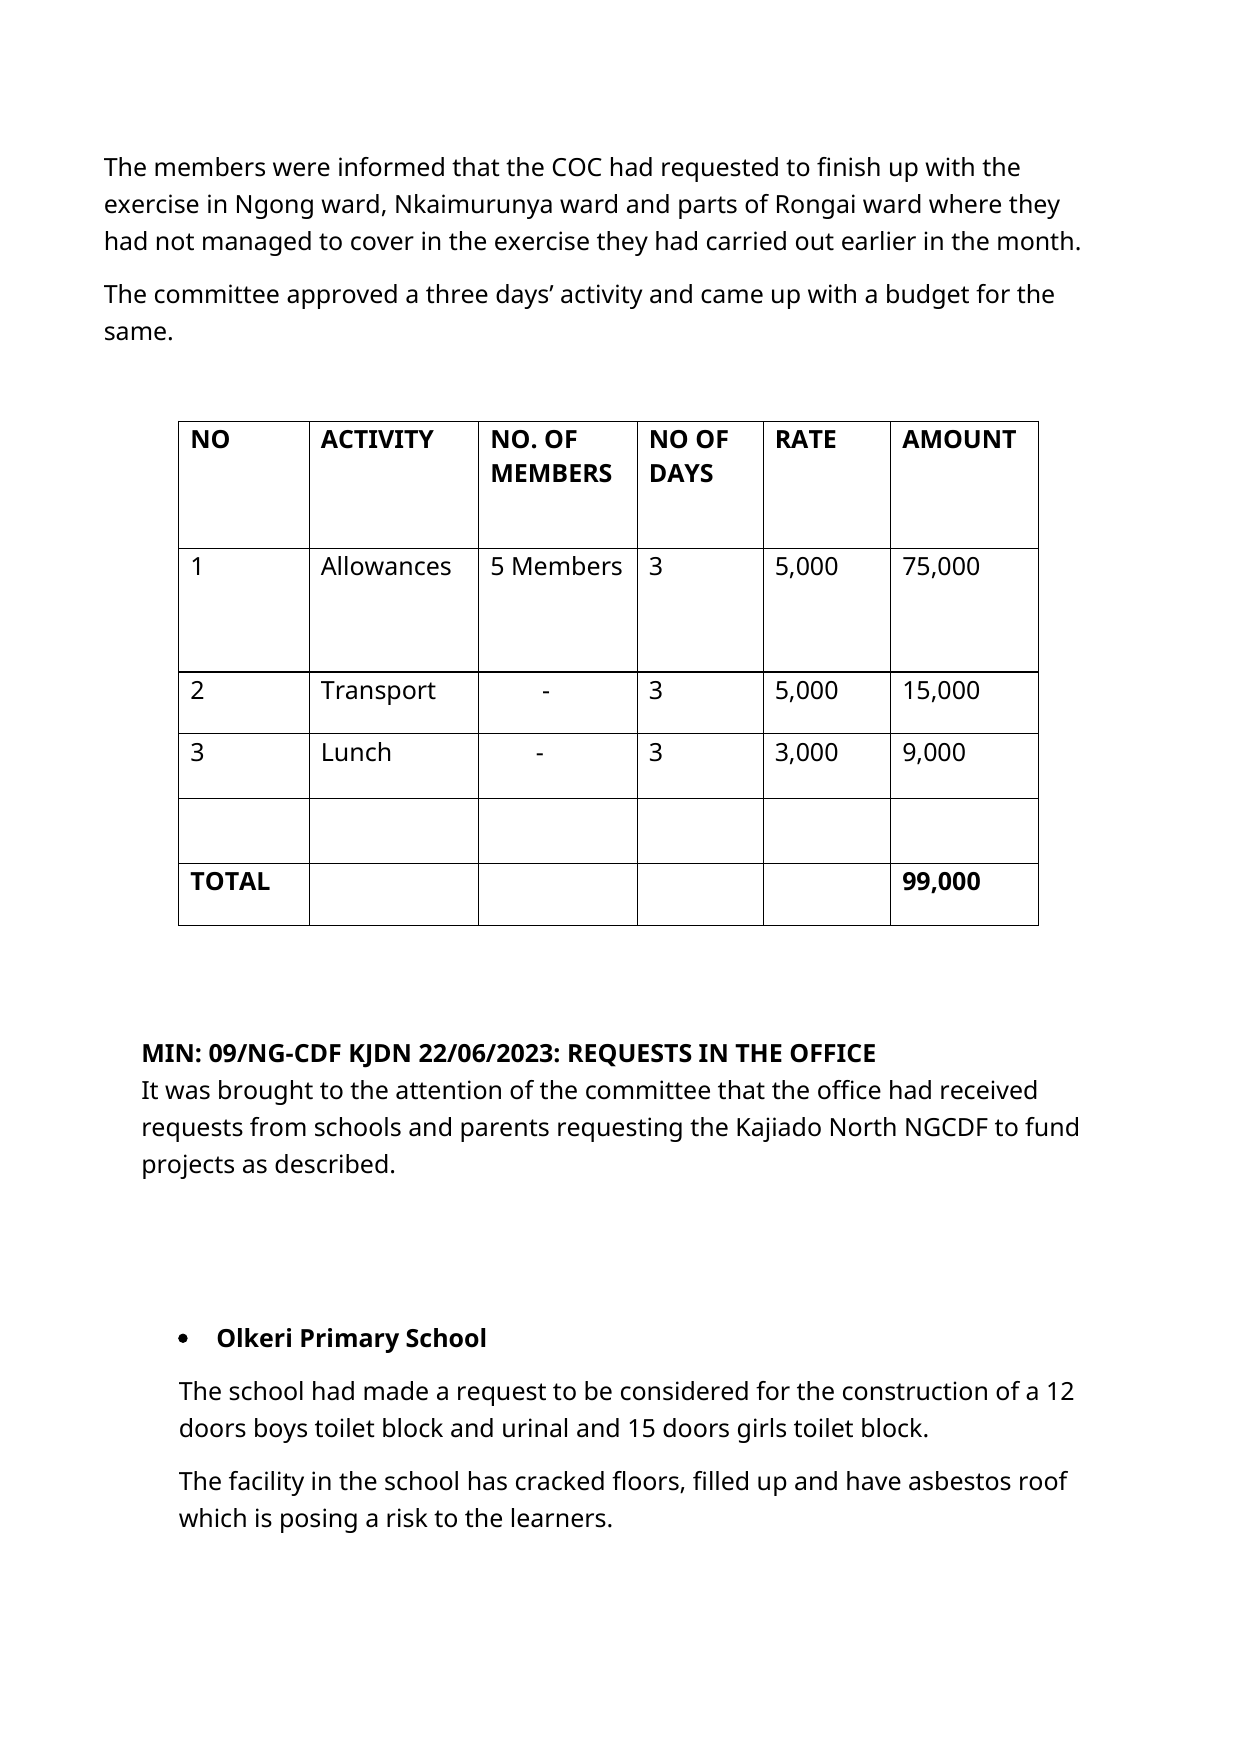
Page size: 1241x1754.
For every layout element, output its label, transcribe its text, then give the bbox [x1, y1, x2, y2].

list It was brought to the attention of the committee that the office had received requests from schools and parents requesting the Kajiado North NGCDF to fund projects as described. [141, 1073, 1090, 1181]
table_cell [479, 799, 637, 863]
table_cell 5,000 [764, 549, 890, 671]
text The committee approved a three days’ activity and came up with a budget for the same. [103, 277, 1090, 348]
table_cell Lunch [310, 734, 478, 798]
table_cell 3 [179, 734, 309, 798]
table_cell [179, 799, 309, 863]
table_cell 1 [179, 549, 309, 671]
table_cell [638, 799, 763, 863]
table_header NO. OF MEMBERS [479, 422, 637, 547]
table_cell 3 [638, 734, 763, 798]
text The facility in the school has cracked floors, filled up and have asbestos roof which is posing a risk to the learners. [178, 1464, 1090, 1535]
table_cell [638, 864, 763, 925]
table_header NO [179, 422, 309, 547]
table_cell [310, 864, 478, 925]
table_header AMOUNT [891, 422, 1038, 547]
table_cell 99,000 [891, 864, 1038, 925]
table_cell 9,000 [891, 734, 1038, 798]
table_cell [764, 799, 890, 863]
list MIN: 09/NG-CDF KJDN 22/06/2023: REQUESTS IN THE OFFICE [141, 1036, 1090, 1070]
table_cell [310, 799, 478, 863]
table_cell - [479, 673, 637, 733]
table_cell [764, 864, 890, 925]
table_cell 15,000 [891, 673, 1038, 733]
table_header NO OF DAYS [638, 422, 763, 547]
table_cell 75,000 [891, 549, 1038, 671]
table_cell 3,000 [764, 734, 890, 798]
table_header RATE [764, 422, 890, 547]
list Olkeri Primary School [178, 1320, 1090, 1354]
table_header ACTIVITY [310, 422, 478, 547]
table_cell Allowances [310, 549, 478, 671]
table_cell 5 Members [479, 549, 637, 671]
text The members were informed that the COC had requested to finish up with the exercise in Ngong ward, Nkaimurunya ward and parts of Rongai ward where they had not managed to cover in the exercise they had carried out earlier in the month. [103, 150, 1090, 258]
table_cell TOTAL [179, 864, 309, 925]
table_cell 3 [638, 673, 763, 733]
table_cell 2 [179, 673, 309, 733]
table_cell 5,000 [764, 673, 890, 733]
table_cell [479, 864, 637, 925]
table_cell - [479, 734, 637, 798]
table_cell [891, 799, 1038, 863]
table_cell 3 [638, 549, 763, 671]
table_cell Transport [310, 673, 478, 733]
text The school had made a request to be considered for the construction of a 12 doors boys toilet block and urinal and 15 doors girls toilet block. [178, 1374, 1090, 1444]
